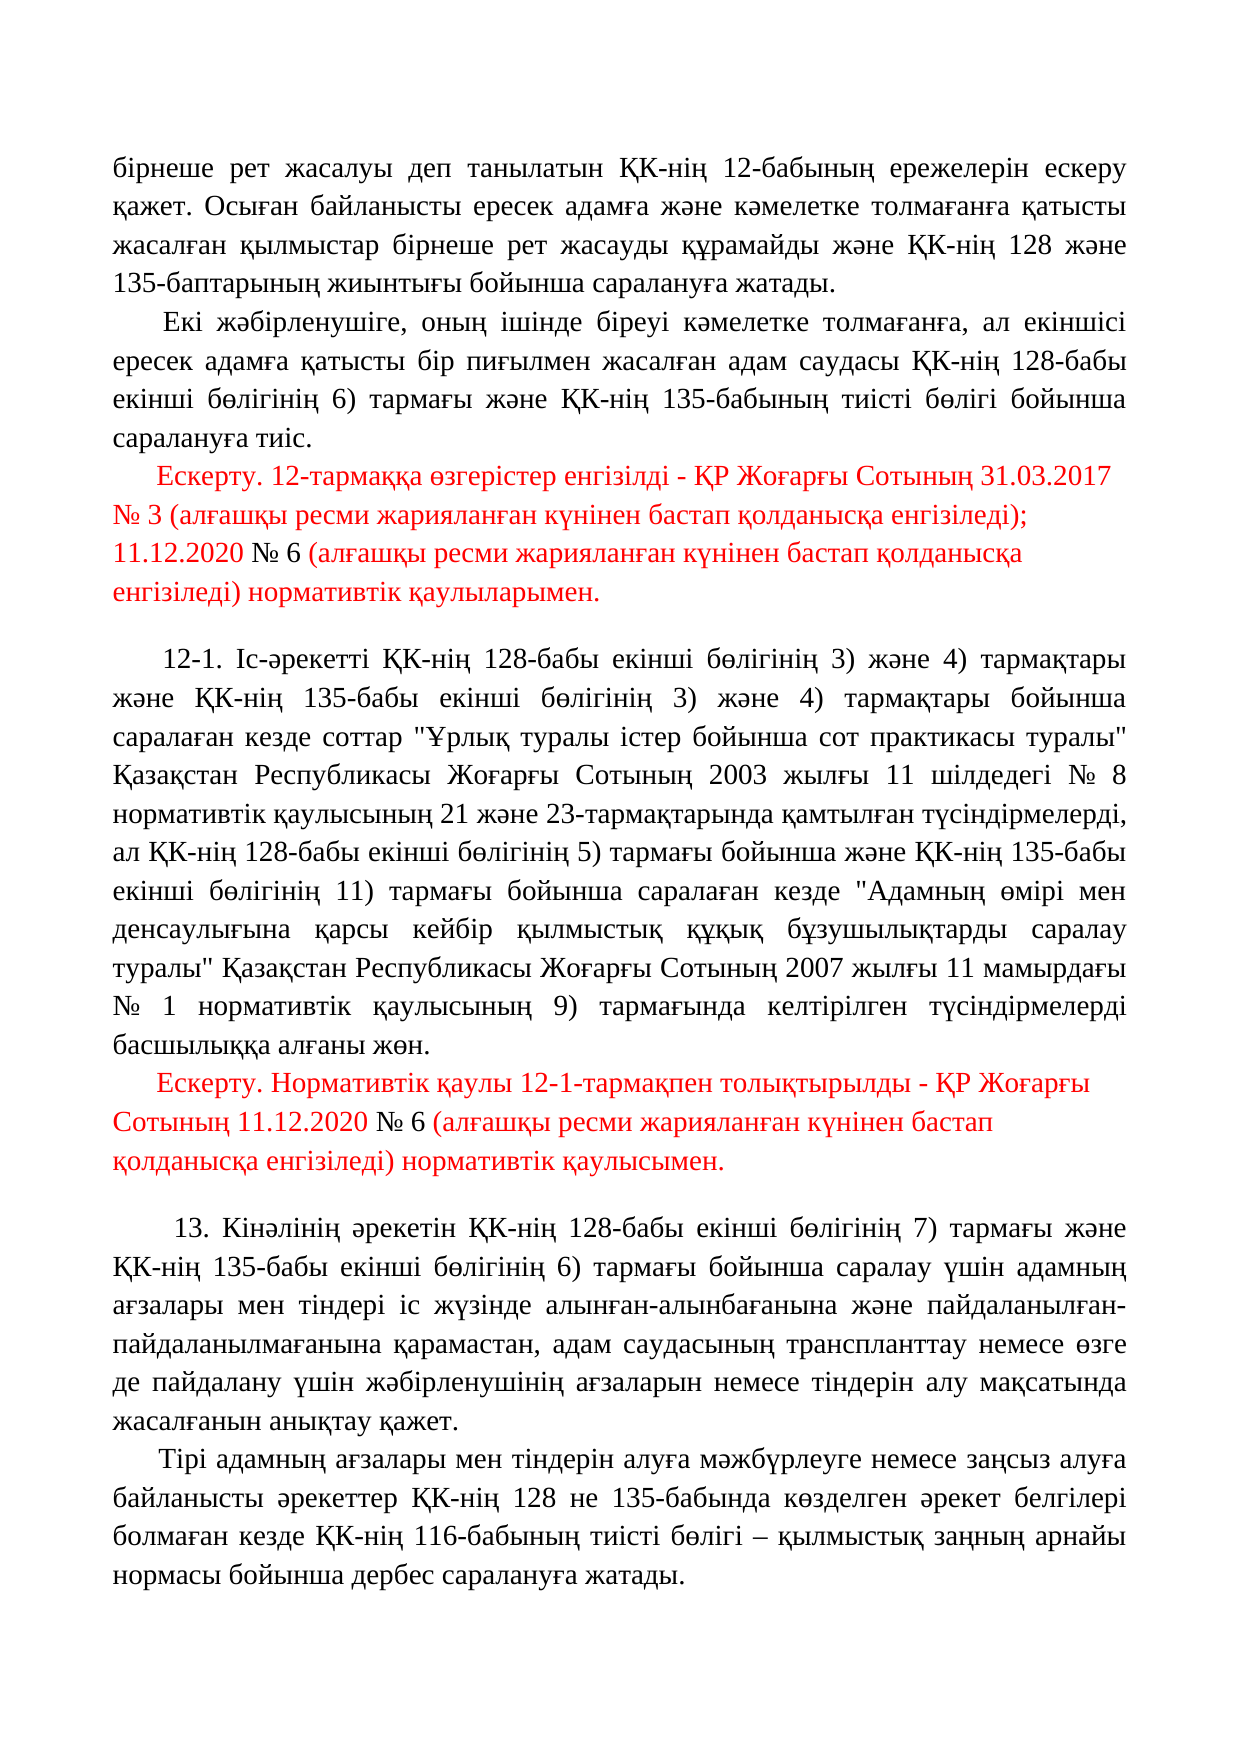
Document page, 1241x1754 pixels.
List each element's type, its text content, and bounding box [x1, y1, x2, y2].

text Ескерту. Нормативтік қаулы 12-1-тармақпен толықтырылды - ҚР Жоғарғы Сотының 11.12.2020 № 6 (алғашқы ресми жарияланған күнінен бастап қолданысқа енгізіледі) нормативтік қаулысымен. [112, 1066, 1128, 1206]
text Ескерту. 12-тармаққа өзгерістер енгізілді - ҚР Жоғарғы Сотының 31.03.2017 № 3 (алғашқы ресми жарияланған күнінен бастап қолданысқа енгізіледі); 11.12.2020 № 6 (алғашқы ресми жарияланған күнінен бастап қолданысқа енгізіледі) нормативтік қаулыларымен. [112, 458, 1128, 638]
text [112, 150, 1128, 299]
text Екі жәбірленушіге, оның ішінде біреуі кәмелетке толмағанға, ал екіншісі ересек адамға қатысты бір пиғылмен жасалған адам саудасы ҚК-нің 128-бабы екінші бөлігінің 6) тармағы және ҚК-нің 135-бабының тиісті бөлігі бойынша саралануға тиіс. [112, 304, 1128, 453]
text 12-1. Іс-әрекетті ҚК-нің 128-бабы екінші бөлігінің 3) және 4) тармақтары және ҚК-нің 135-бабы екінші бөлігінің 3) және 4) тармақтары бойынша саралаған кезде соттар "Ұрлық туралы істер бойынша сот практикасы туралы" Қазақстан Республикасы Жоғарғы Сотының 2003 жылғы 11 шілдедегі № 8 нормативтік қаулысының 21 және 23-тармақтарында қамтылған түсіндірмелерді, ал ҚК-нің 128-бабы екінші бөлігінің 5) тармағы бойынша және ҚК-нің 135-бабы екінші бөлігінің 11) тармағы бойынша саралаған кезде "Адамның өмірі мен денсаулығына қарсы кейбір қылмыстық құқық бұзушылықтарды саралау туралы" Қазақстан Республикасы Жоғарғы Сотының 2007 жылғы 11 мамырдағы № 1 нормативтік қаулысының 9) тармағында келтірілген түсіндірмелерді басшылыққа алғаны жөн. [112, 642, 1128, 1061]
text Тірі адамның ағзалары мен тіндерін алуға мәжбүрлеуге немесе заңсыз алуға байланысты әрекеттер ҚК-нің 128 не 135-бабында көзделген әрекет белгілері болмаған кезде ҚК-нің 116-бабының тиісті бөлігі – қылмыстық заңның арнайы нормасы бойынша дербес саралануға жатады. [112, 1441, 1128, 1591]
text 13. Кінәлінің әрекетін ҚК-нің 128-бабы екінші бөлігінің 7) тармағы және ҚК-нің 135-бабы екінші бөлігінің 6) тармағы бойынша саралау үшін адамның ағзалары мен тіндері іс жүзінде алынған-алынбағанына және пайдаланылған-пайдаланылмағанына қарамастан, адам саудасының транспланттау немесе өзге де пайдалану үшін жәбірленушінің ағзаларын немесе тіндерін алу мақсатында жасалғанын анықтау қажет. [112, 1210, 1128, 1436]
